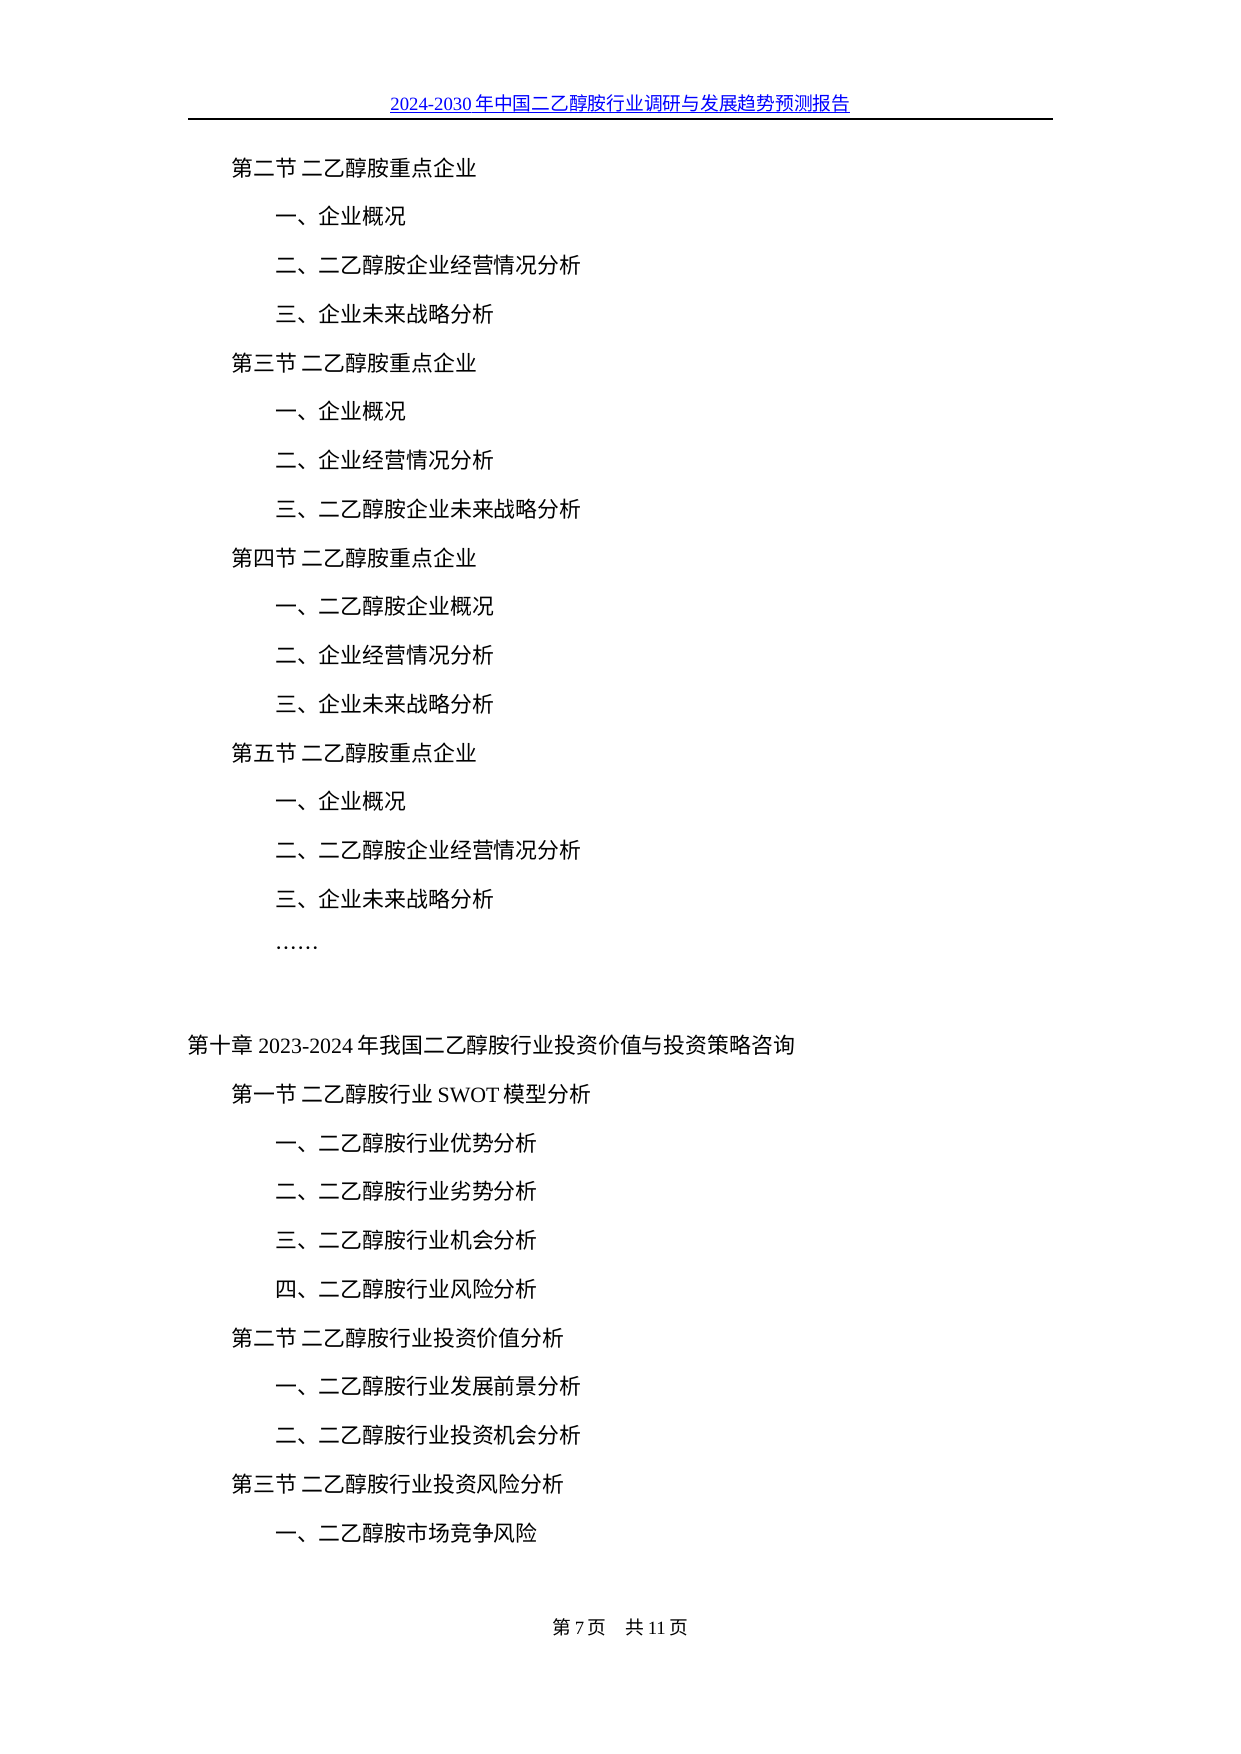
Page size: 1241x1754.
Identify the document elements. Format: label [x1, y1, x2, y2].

text [187, 150, 1053, 1548]
